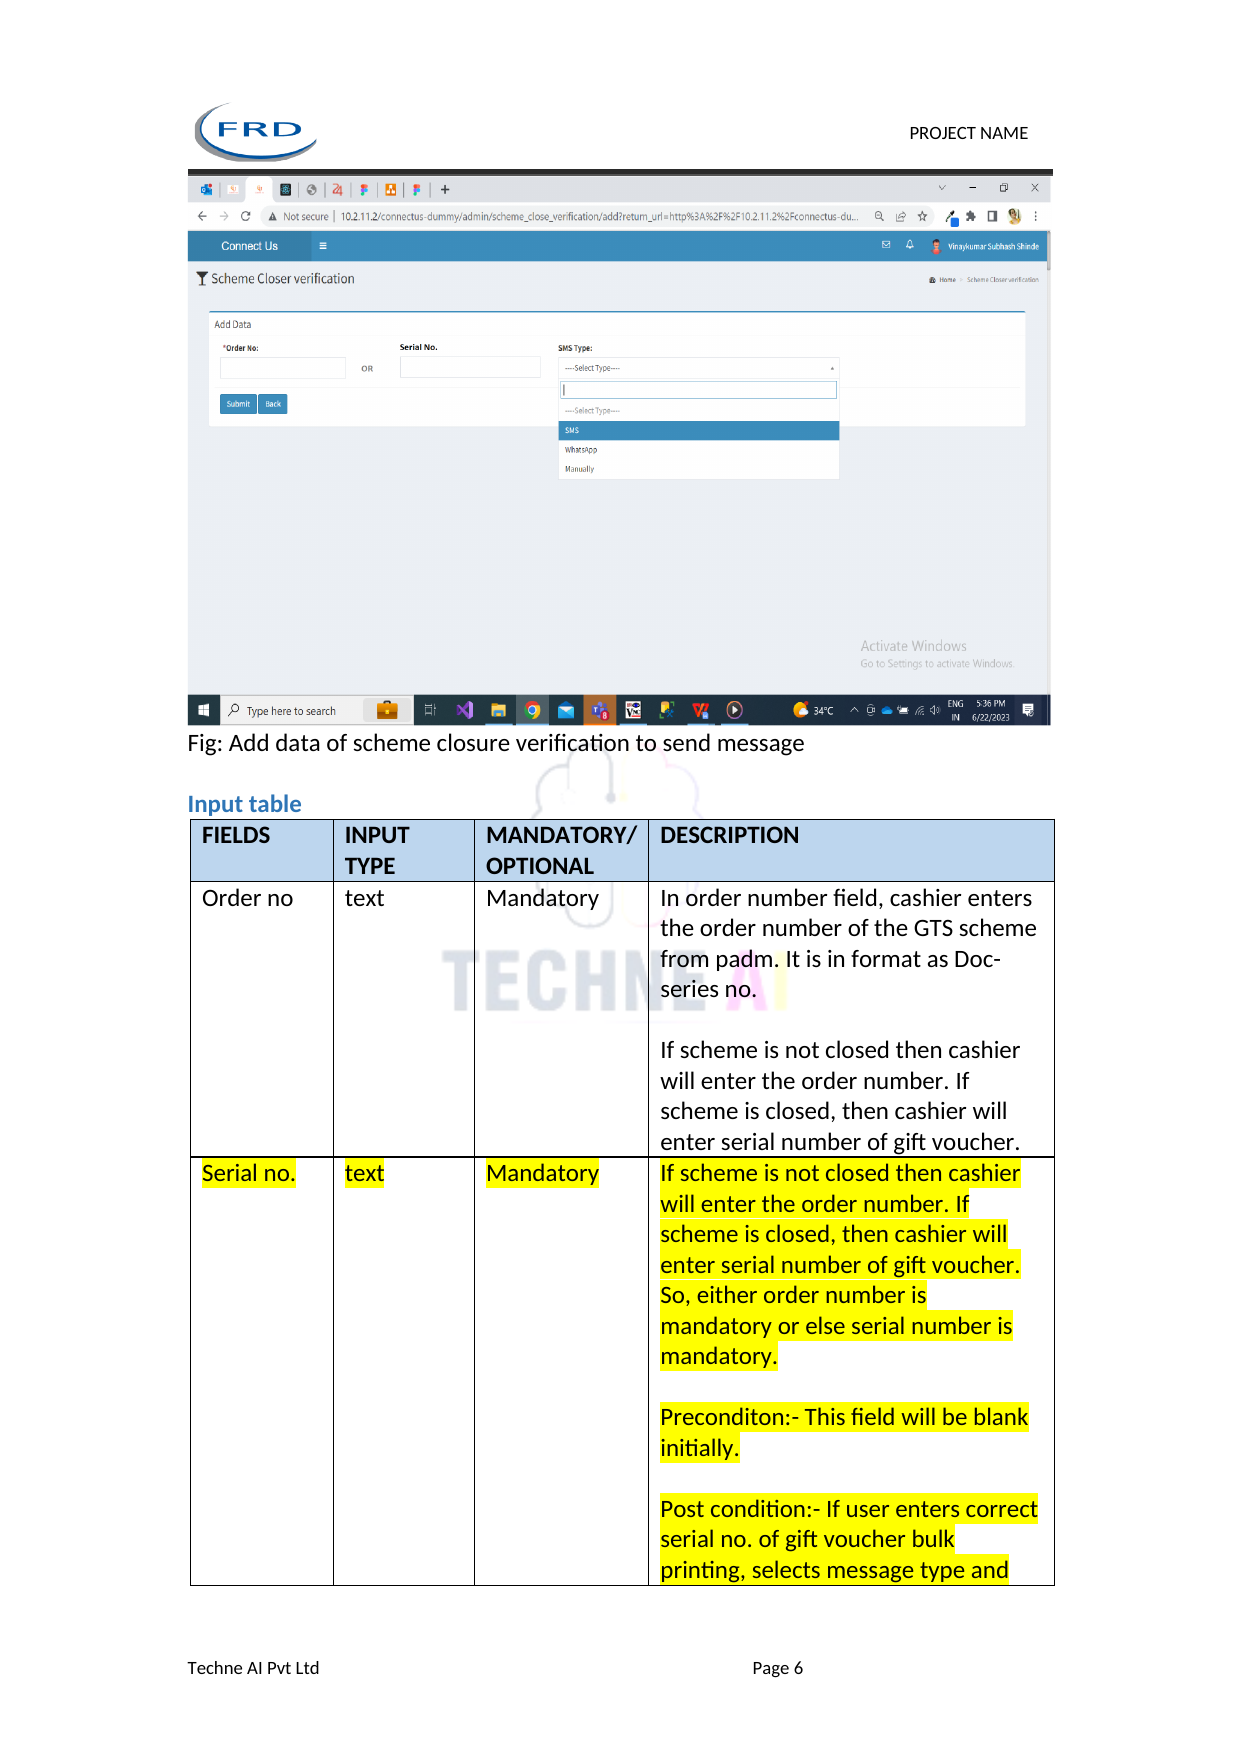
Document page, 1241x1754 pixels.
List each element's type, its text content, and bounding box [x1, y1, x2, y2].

table_header INPUT TYPE [334, 820, 474, 881]
list Fig: Add data of scheme closure verification to send message [187, 727, 1053, 757]
table_header FIELDS [191, 820, 333, 881]
table_cell text [334, 1158, 474, 1585]
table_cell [649, 1158, 1054, 1585]
text Input table [187, 788, 1053, 818]
table_cell In order number field, cashier enters the order number of the GTS scheme from padm. It is in format as Doc-series no. If scheme is not closed then cashier will enter the order number. If scheme is closed, then cashier will enter serial number of gift voucher. [649, 882, 1054, 1156]
table_cell Mandatory [475, 882, 648, 1156]
table_header MANDATORY/ OPTIONAL [475, 820, 648, 881]
table_cell Mandatory [475, 1158, 648, 1585]
table_cell text [334, 882, 474, 1156]
table_cell Serial no. [191, 1158, 333, 1585]
picture [187, 176, 1053, 727]
table_cell Order no [191, 882, 333, 1156]
table_header DESCRIPTION [649, 820, 1054, 881]
